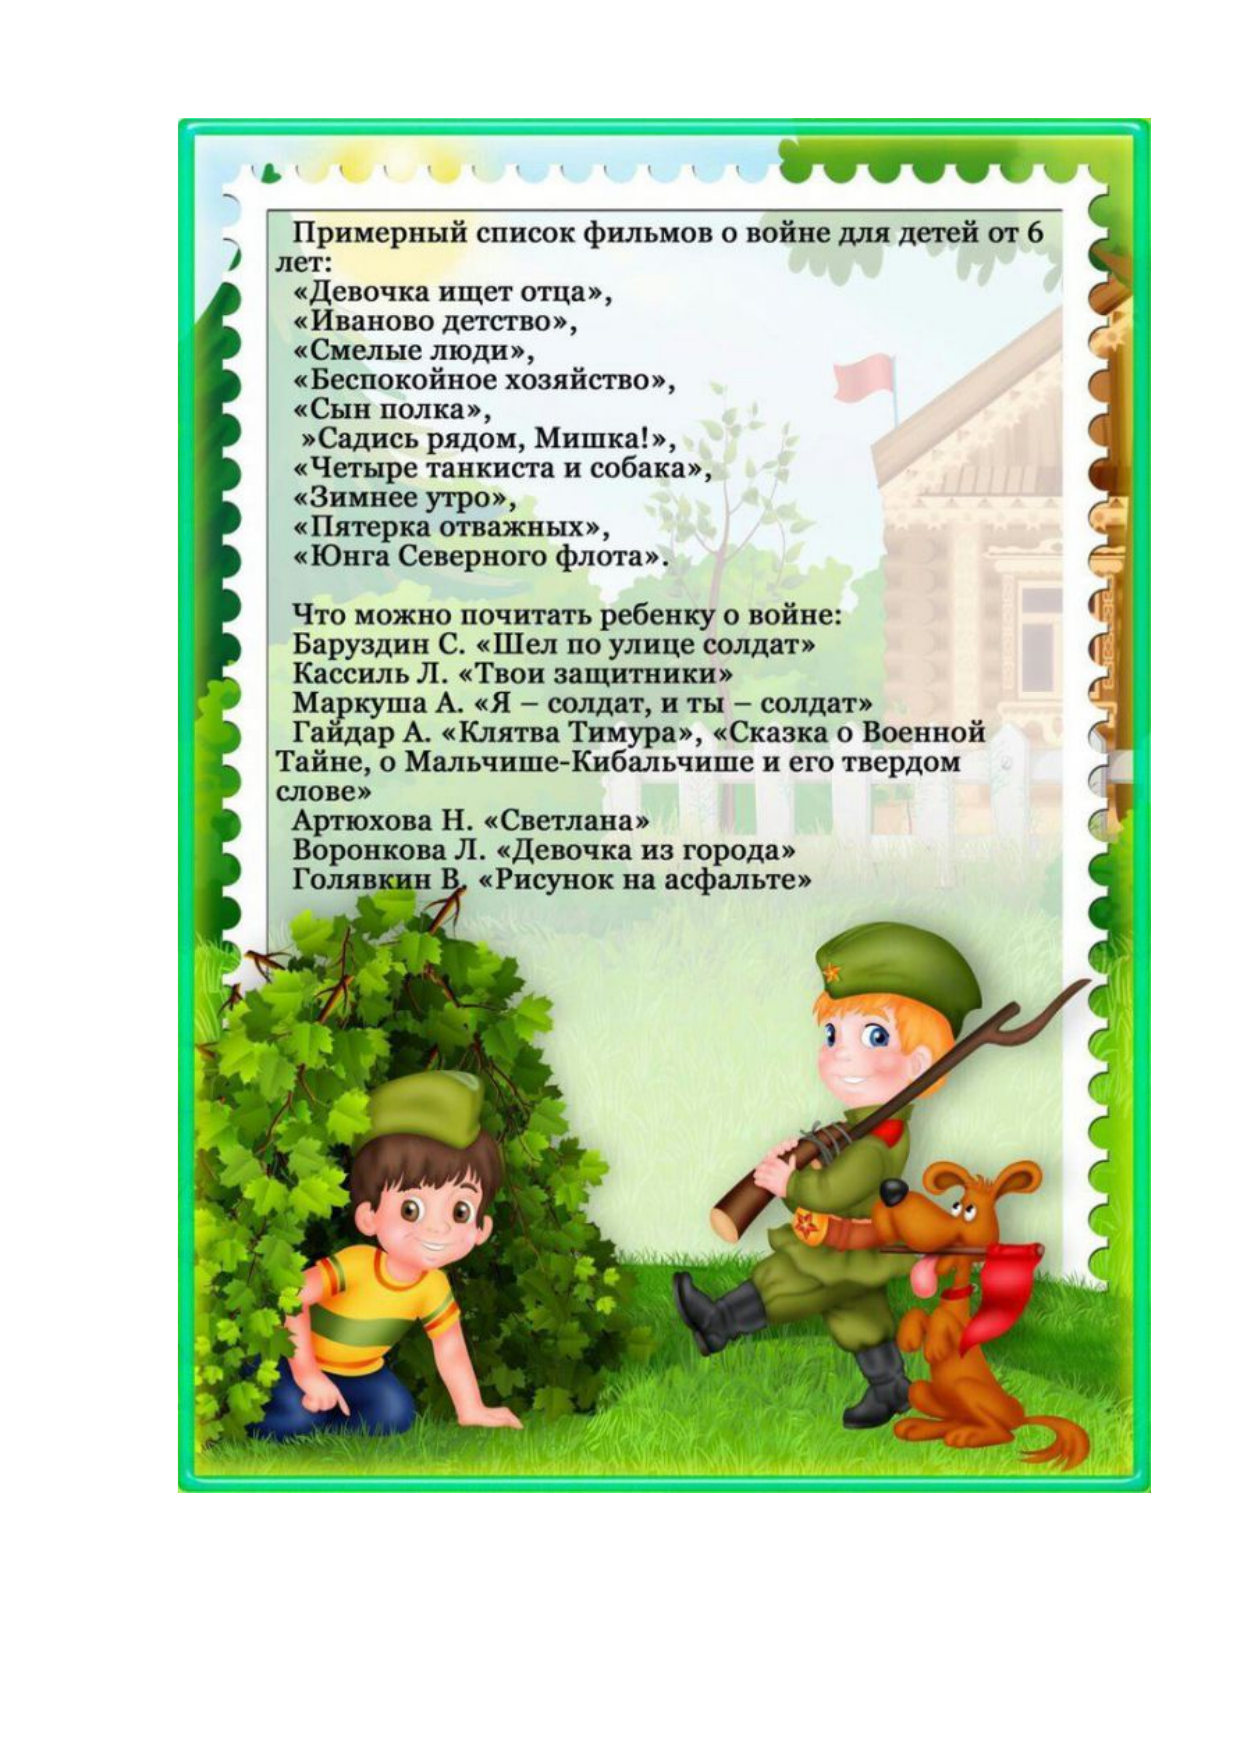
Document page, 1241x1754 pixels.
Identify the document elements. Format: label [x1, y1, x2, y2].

picture [177, 118, 1151, 1493]
